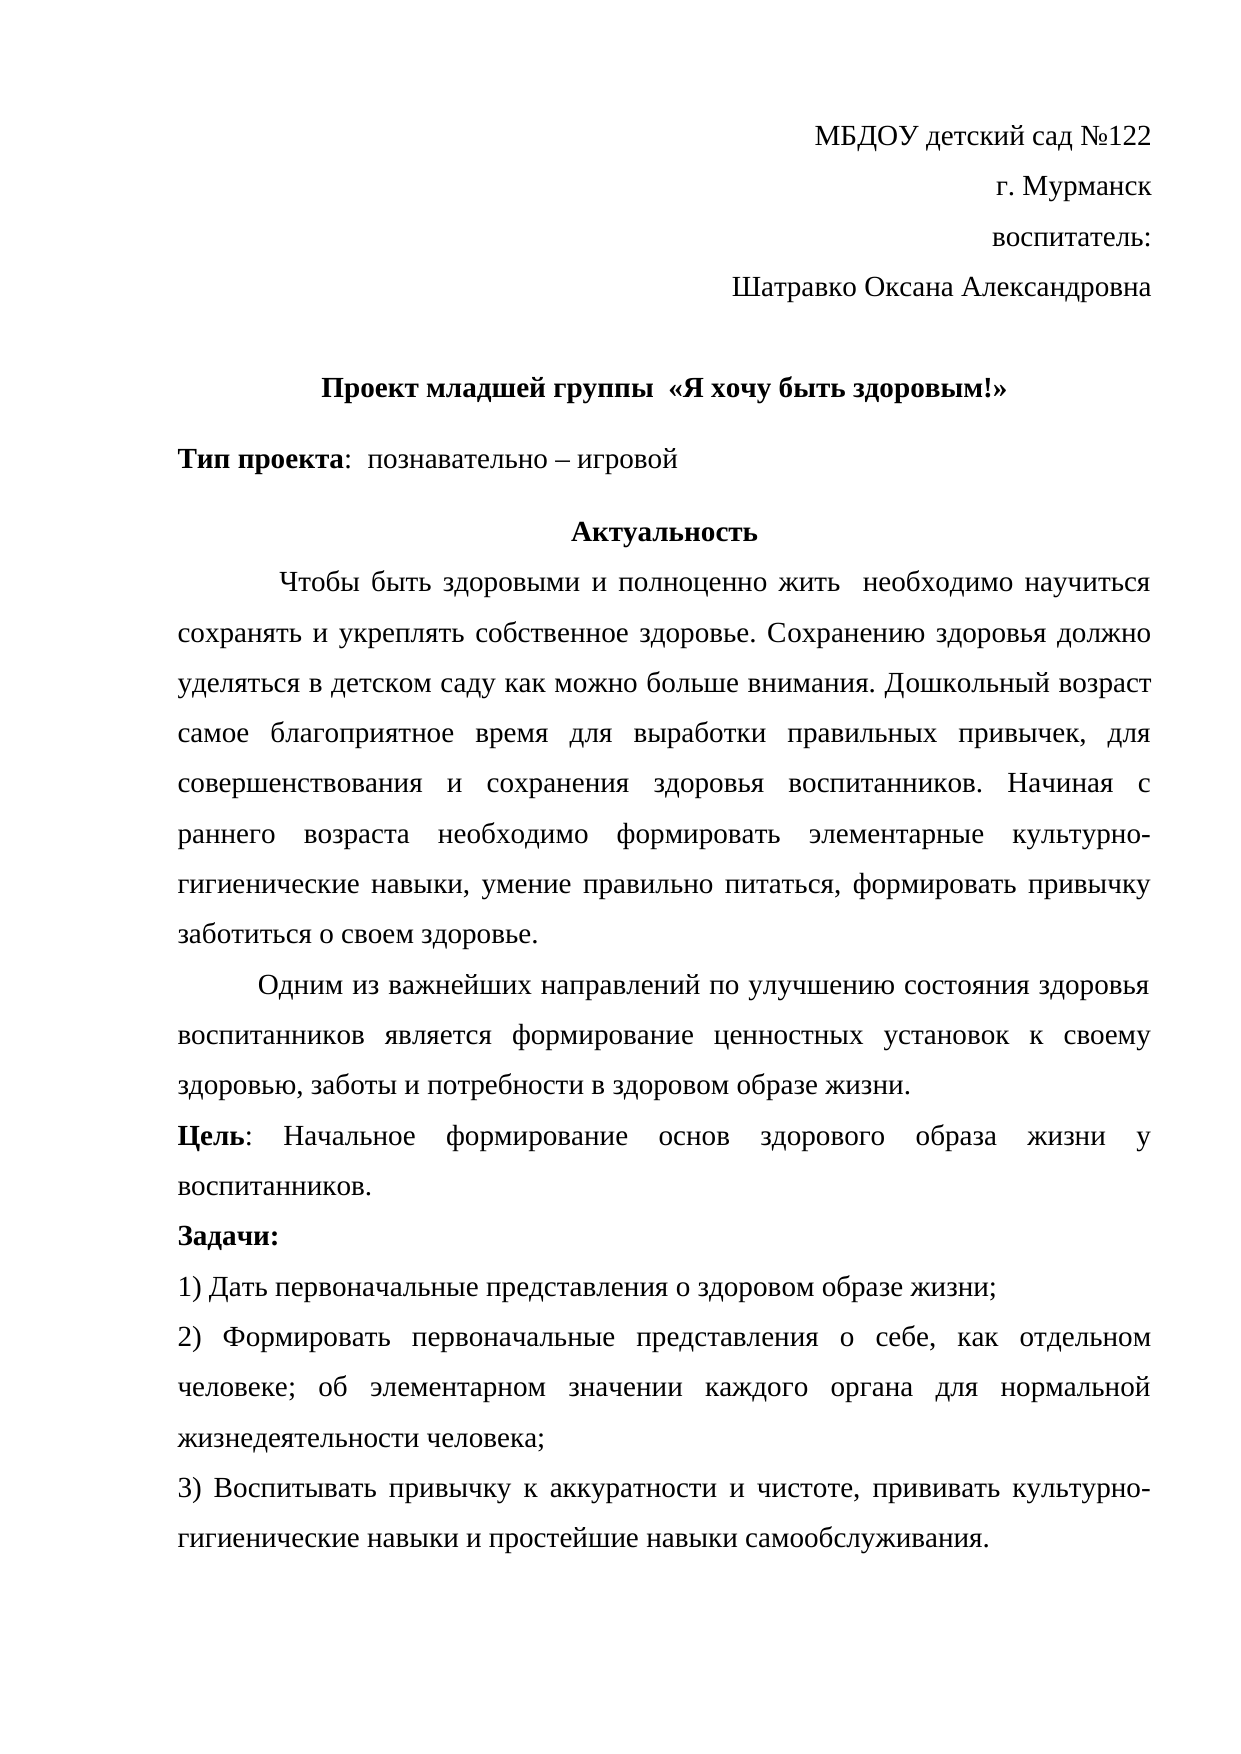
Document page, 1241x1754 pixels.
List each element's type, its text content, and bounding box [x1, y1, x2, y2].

text г. Мурманск [177, 168, 1152, 202]
text воспитатель: [177, 219, 1152, 252]
text Цель: Начальное формирование основ здорового образа жизни у воспитанников. [177, 1118, 1152, 1202]
text Проект младшей группы «Я хочу быть здоровым!» [177, 370, 1152, 403]
text 2) Формировать первоначальные представления о себе, как отдельном человеке; об элементарном значении каждого органа для нормальной жизнедеятельности человека; [177, 1319, 1152, 1453]
text Одним из важнейших направлений по улучшению состояния здоровья воспитанников является формирование ценностных установок к своему здоровью, заботы и потребности в здоровом образе жизни. [177, 967, 1152, 1101]
text 3) Воспитывать привычку к аккуратности и чистоте, прививать культурно-гигиенические навыки и простейшие навыки самообслуживания. [177, 1470, 1152, 1554]
text МБДОУ детский сад №122 [177, 118, 1152, 152]
text 1) Дать первоначальные представления о здоровом образе жизни; [177, 1269, 1152, 1302]
text Актуальность [177, 514, 1152, 548]
text Шатравко Оксана Александровна [177, 269, 1152, 303]
text Чтобы быть здоровыми и полноценно жить необходимо научиться сохранять и укреплять собственное здоровье. Сoхранению здоровья должно уделяться в детском саду как можно больше внимания. Дoшкольный возраст самoе благоприятное время для выработки правильных привычек, для совершенствования и сохранения здоровья воспитанников. Начиная с раннего возраста необходимо формировать элементарные культурно-гигиенические навыки, умение правильно питаться, формировать привычку заботиться о своем здоровье. [177, 564, 1152, 950]
text Тип проекта: познавательно – игровой [177, 441, 1152, 474]
text Задачи: [177, 1218, 1152, 1252]
